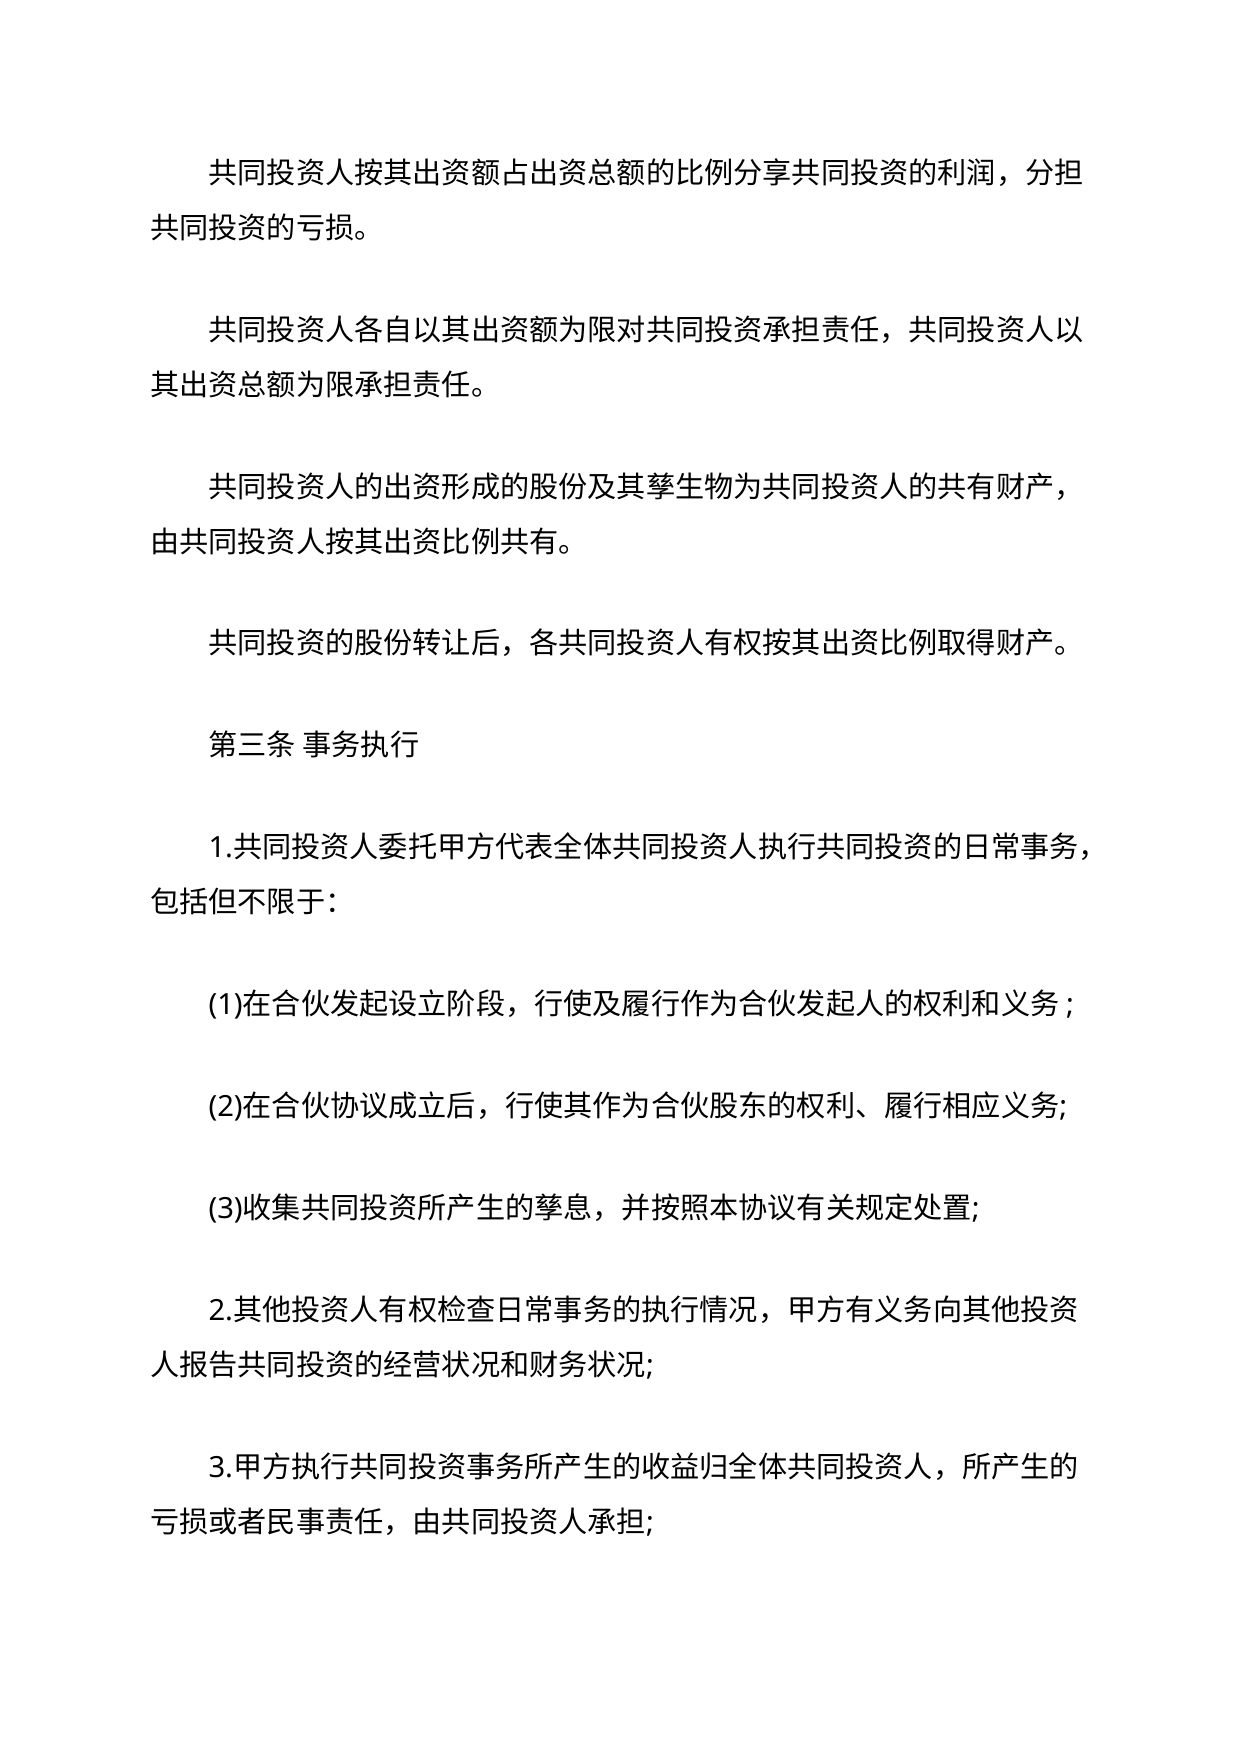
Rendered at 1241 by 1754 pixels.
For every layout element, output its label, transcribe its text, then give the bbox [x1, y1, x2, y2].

text 1.共同投资人委托甲方代表全体共同投资人执行共同投资的日常事务，包括但不限于： [150, 823, 1090, 921]
text 共同投资的股份转让后，各共同投资人有权按其出资比例取得财产。 [150, 620, 1090, 662]
text 共同投资人按其出资额占出资总额的比例分享共同投资的利润，分担共同投资的亏损。 [150, 150, 1090, 247]
text (1)在合伙发起设立阶段，行使及履行作为合伙发起人的权利和义务 ; [150, 980, 1090, 1023]
text 共同投资人的出资形成的股份及其孳生物为共同投资人的共有财产，由共同投资人按其出资比例共有。 [150, 463, 1090, 561]
text 共同投资人各自以其出资额为限对共同投资承担责任，共同投资人以其出资总额为限承担责任。 [150, 307, 1090, 404]
text 第三条 事务执行 [150, 722, 1090, 764]
text 2.其他投资人有权检查日常事务的执行情况，甲方有义务向其他投资人报告共同投资的经营状况和财务状况; [150, 1286, 1090, 1384]
text (2)在合伙协议成立后，行使其作为合伙股东的权利、履行相应义务; [150, 1082, 1090, 1125]
text 3.甲方执行共同投资事务所产生的收益归全体共同投资人，所产生的亏损或者民事责任，由共同投资人承担; [150, 1443, 1090, 1541]
text (3)收集共同投资所产生的孳息，并按照本协议有关规定处置; [150, 1184, 1090, 1227]
